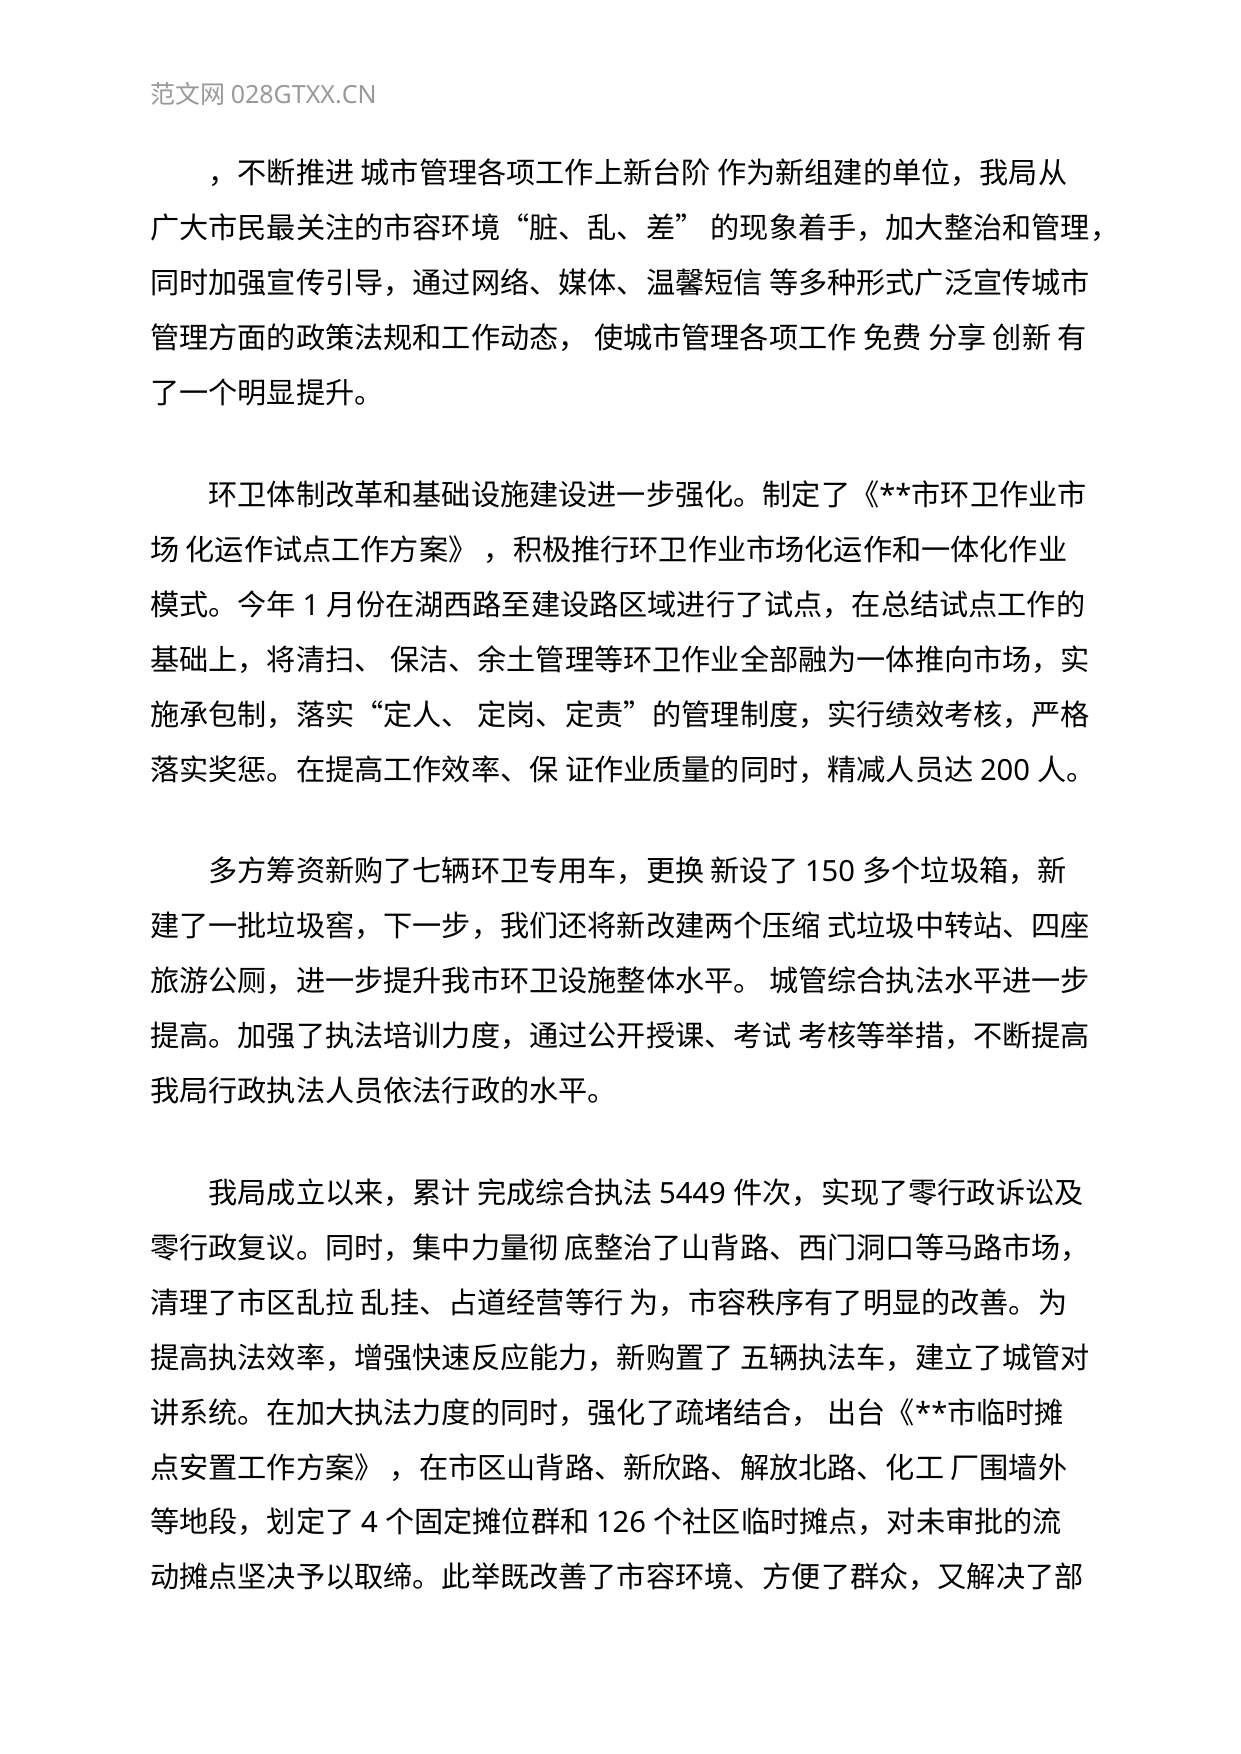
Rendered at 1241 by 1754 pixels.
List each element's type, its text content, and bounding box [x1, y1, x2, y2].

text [150, 1169, 1090, 1596]
text 多方筹资新购了七辆环卫专用车，更换 新设了 150 多个垃圾箱，新建了一批垃圾窖，下一步，我们还将新改建两个压缩 式垃圾中转站、四座旅游公厕，进一步提升我市环卫设施整体水平。 城管综合执法水平进一步提高。加强了执法培训力度，通过公开授课、考试 考核等举措，不断提高我局行政执法人员依法行政的水平。 [150, 848, 1090, 1110]
text ，不断推进 城市管理各项工作上新台阶 作为新组建的单位，我局从广大市民最关注的市容环境“脏、乱、差” 的现象着手，加大整治和管理，同时加强宣传引导，通过网络、媒体、温馨短信 等多种形式广泛宣传城市管理方面的政策法规和工作动态， 使城市管理各项工作 免费 分享 创新 有了一个明显提升。 [150, 150, 1090, 412]
text 环卫体制改革和基础设施建设进一步强化。制定了《**市环卫作业市场 化运作试点工作方案》 ，积极推行环卫作业市场化运作和一体化作业模式。今年 1 月份在湖西路至建设路区域进行了试点，在总结试点工作的基础上，将清扫、 保洁、余土管理等环卫作业全部融为一体推向市场，实施承包制，落实“定人、 定岗、定责”的管理制度，实行绩效考核，严格落实奖惩。在提高工作效率、保 证作业质量的同时，精减人员达 200 人。 [150, 471, 1090, 788]
